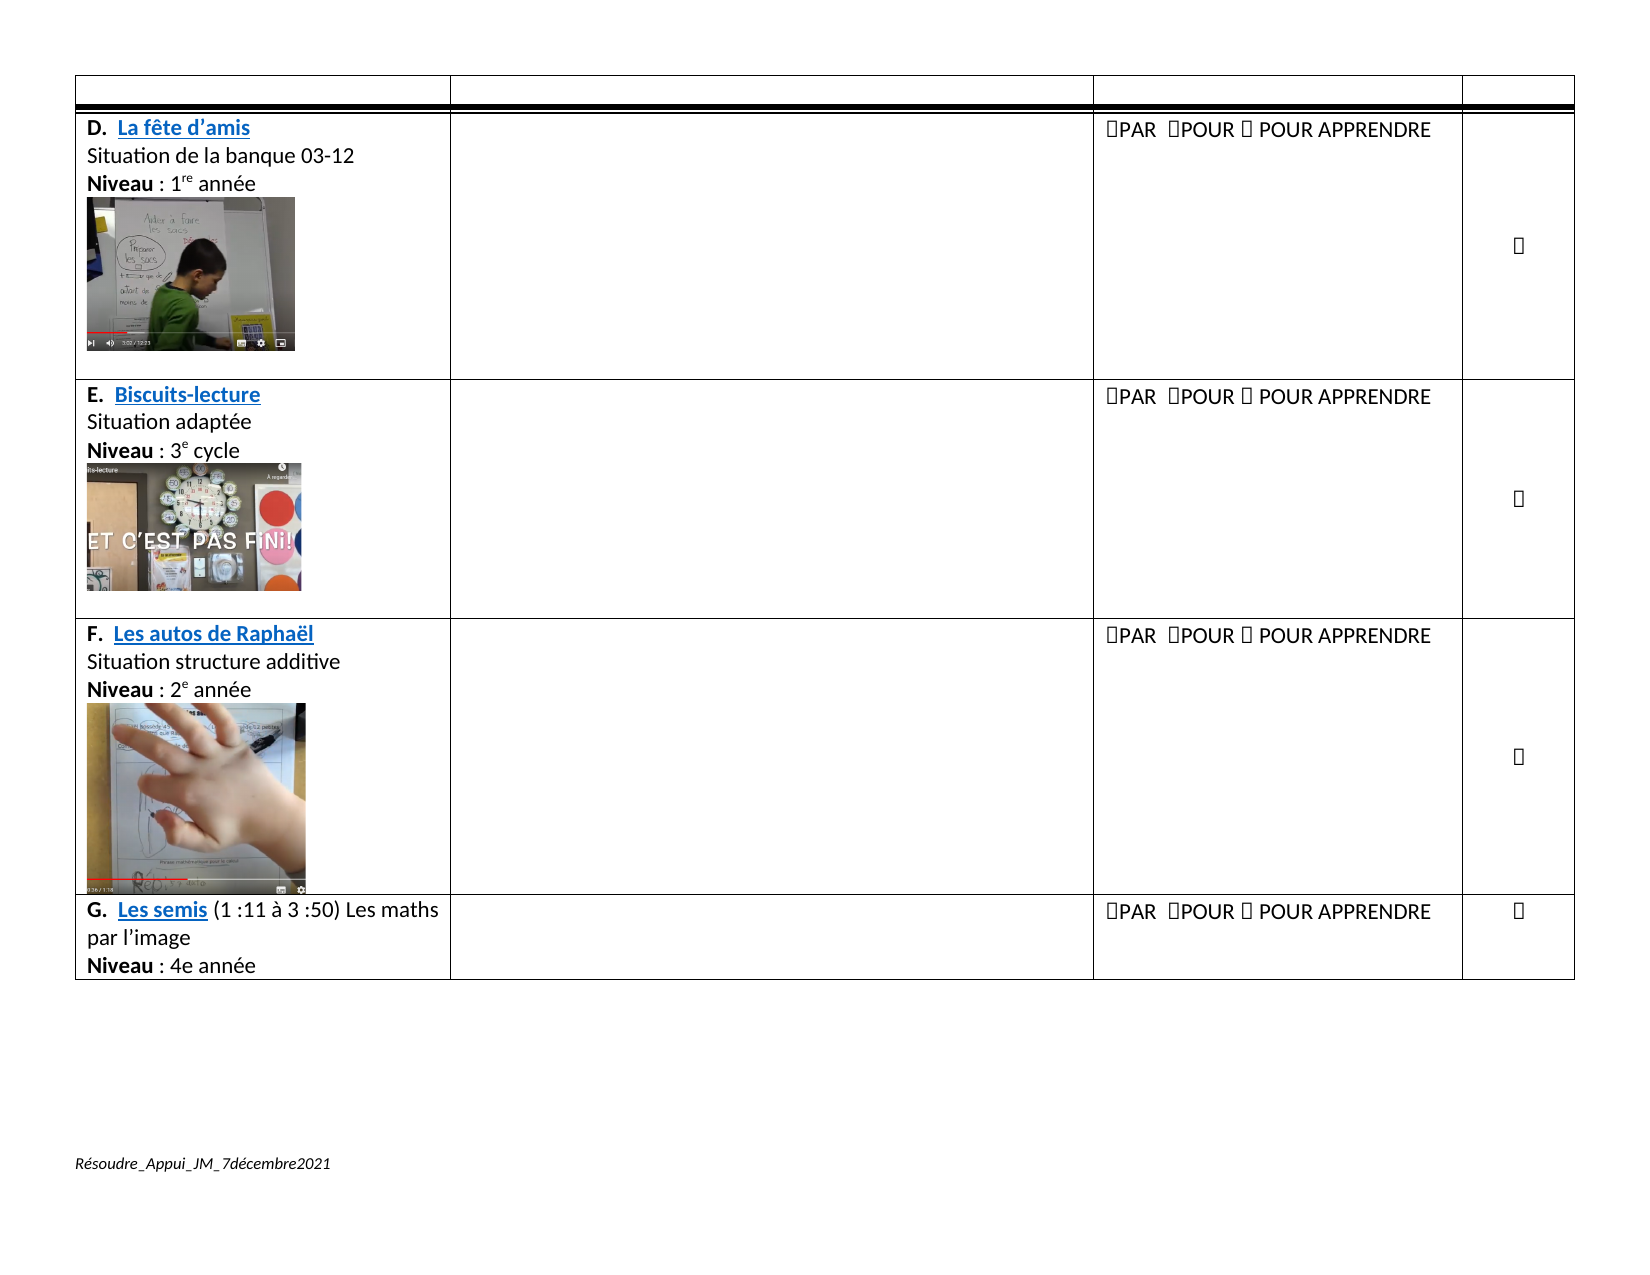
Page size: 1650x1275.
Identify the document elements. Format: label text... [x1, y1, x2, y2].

table_cell PAR POUR  POUR APPRENDRE [1094, 619, 1462, 894]
table_cell  [1463, 76, 1574, 104]
table_cell [451, 895, 1093, 979]
table_cell [451, 380, 1093, 618]
table_cell G. Les semis (1 :11 à 3 :50) Les maths par l’image Niveau : 4e année [76, 895, 450, 979]
table_cell  [1463, 114, 1574, 379]
picture [86, 703, 306, 894]
table_cell PAR POUR  POUR APPRENDRE [1094, 114, 1462, 379]
table_cell  [1463, 380, 1574, 618]
table_cell  [1463, 619, 1574, 894]
table_cell [451, 619, 1093, 894]
table_cell F. Les autos de Raphaël Situation structure additive Niveau : 2e année [76, 619, 450, 894]
table_cell D. La fête d’amis Situation de la banque 03-12 Niveau : 1re année [76, 114, 450, 379]
table_cell PAR POUR  POUR APPRENDRE [1094, 380, 1462, 618]
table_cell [1094, 895, 1462, 979]
table_cell  [1463, 895, 1574, 979]
table_cell [451, 76, 1093, 104]
picture [86, 197, 295, 351]
picture [86, 463, 302, 591]
table_cell E. Biscuits-lecture Situation adaptée Niveau : 3e cycle [76, 380, 450, 618]
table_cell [1094, 76, 1462, 104]
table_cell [76, 76, 450, 104]
table_cell [451, 114, 1093, 379]
